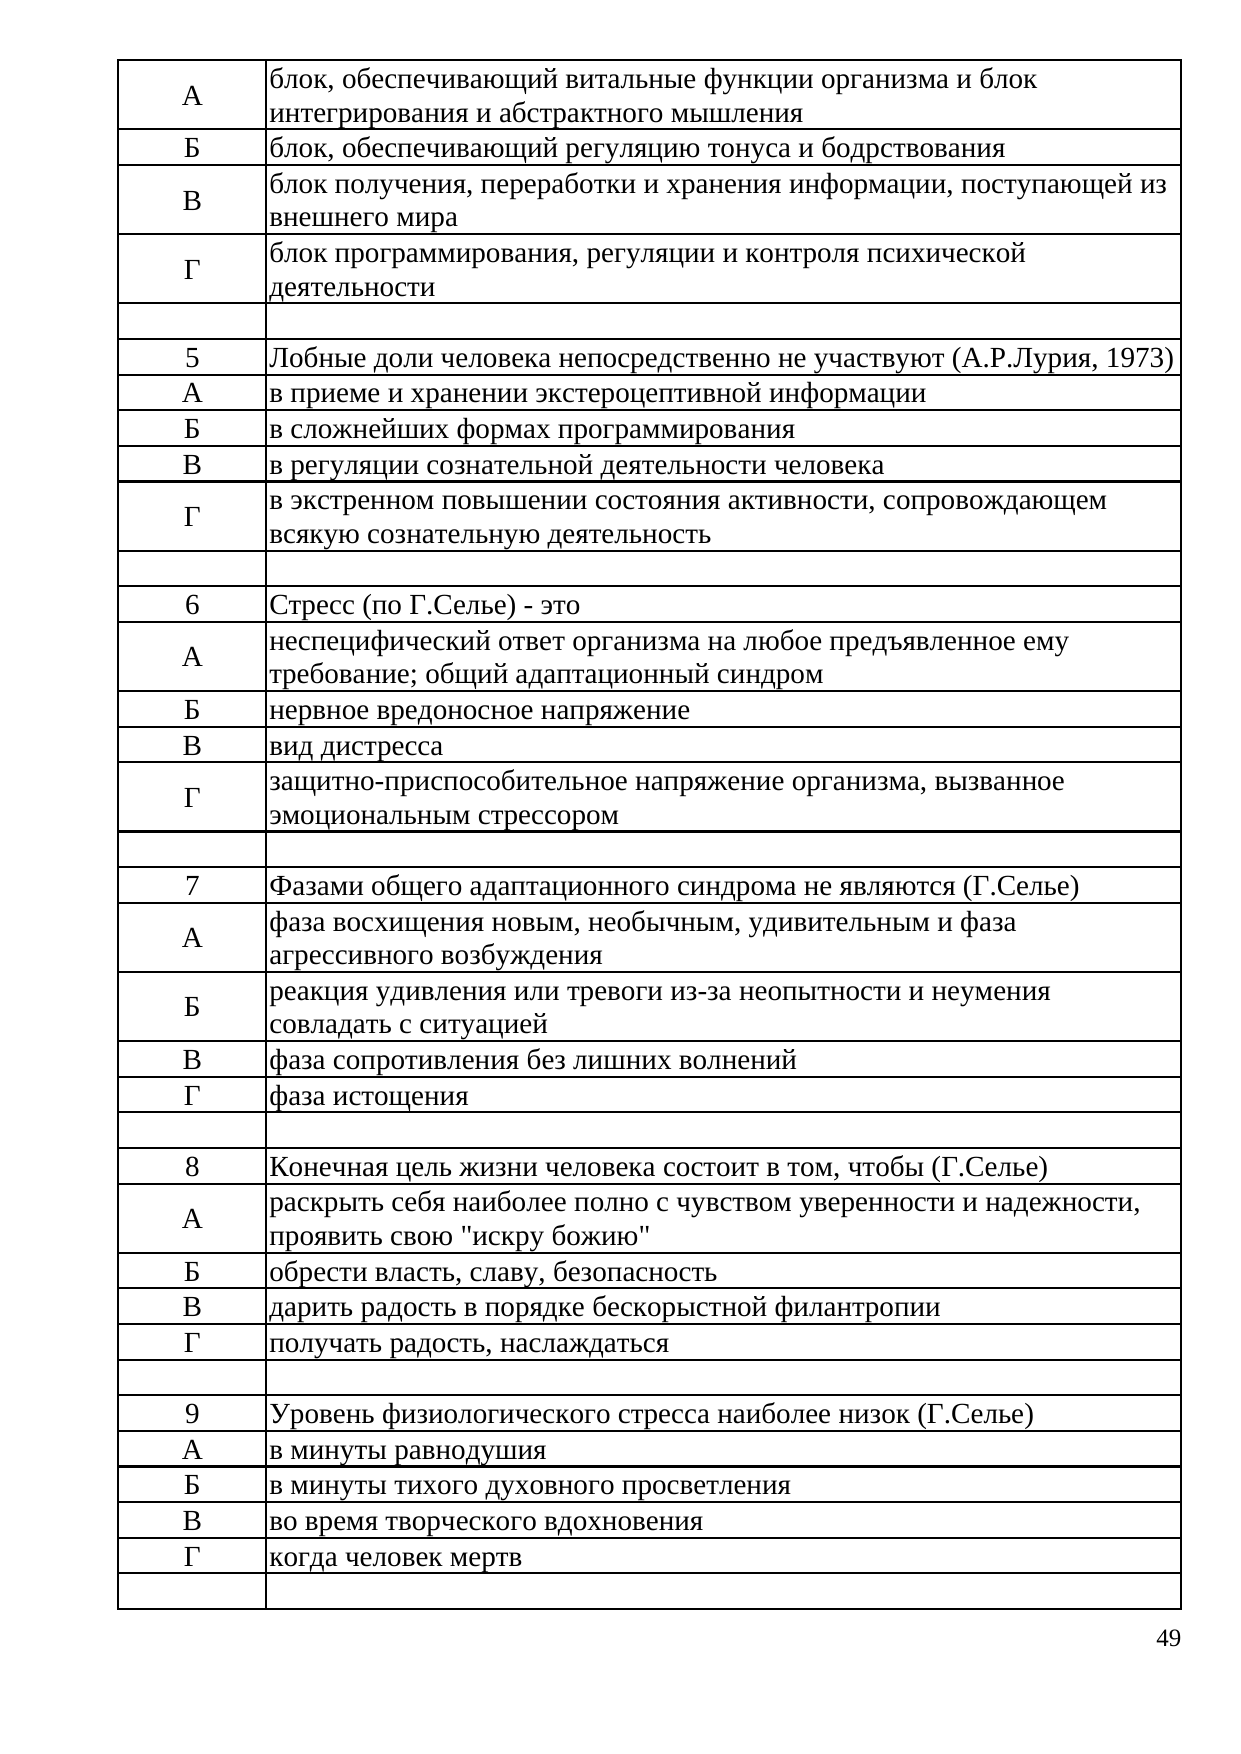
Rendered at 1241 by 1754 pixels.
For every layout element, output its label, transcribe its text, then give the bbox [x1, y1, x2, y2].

table_cell раскрыть себя наиболее полно с чувством уверенности и надежности, проявить свою "искру божию" [267, 1185, 1180, 1252]
table_cell Г [119, 1078, 265, 1111]
table_cell в минуты равнодушия [267, 1432, 1180, 1465]
table_cell Б [119, 692, 265, 726]
table_cell реакция удивления или тревоги из-за неопытности и неумения совладать с ситуацией [267, 973, 1180, 1040]
table_cell блок, обеспечивающий витальные функции организма и блок интегрирования и абстрактного мышления [267, 61, 1180, 128]
table_cell В [119, 1289, 265, 1323]
table_cell фаза сопротивления без лишних волнений [267, 1042, 1180, 1076]
table_cell Лобные доли человека непосредственно не участвуют (А.Р.Лурия, 1973) [267, 340, 1180, 373]
table_cell В [119, 728, 265, 761]
table_cell А [119, 1432, 265, 1465]
table_cell Б [119, 411, 265, 445]
table_cell А [119, 904, 265, 971]
table_cell Конечная цель жизни человека состоит в том, чтобы (Г.Селье) [267, 1149, 1180, 1182]
table_cell нервное вредоносное напряжение [267, 692, 1180, 726]
table_cell Уровень физиологического стресса наиболее низок (Г.Селье) [267, 1396, 1180, 1430]
table_cell в сложнейших формах программирования [267, 411, 1180, 445]
table_cell блок, обеспечивающий регуляцию тонуса и бодрствования [267, 130, 1180, 164]
table_cell блок получения, переработки и хранения информации, поступающей из внешнего мира [267, 166, 1180, 233]
table_cell [119, 833, 265, 866]
table_cell Фазами общего адаптационного синдрома не являются (Г.Селье) [267, 868, 1180, 902]
table_cell А [119, 623, 265, 690]
table_cell Б [119, 1254, 265, 1287]
table_cell [267, 304, 1180, 338]
table_cell во время творческого вдохновения [267, 1503, 1180, 1537]
table_cell [119, 1113, 265, 1147]
table_cell Г [119, 483, 265, 549]
table_cell А [119, 61, 265, 128]
table_cell 9 [119, 1396, 265, 1430]
table_cell [267, 833, 1180, 866]
table_cell 6 [119, 587, 265, 621]
table_cell дарить радость в порядке бескорыстной филантропии [267, 1289, 1180, 1323]
table_cell Б [119, 973, 265, 1040]
table_cell Г [119, 235, 265, 302]
table_cell в регуляции сознательной деятельности человека [267, 447, 1180, 480]
table_cell Б [119, 1468, 265, 1501]
table_cell Г [119, 1539, 265, 1572]
table_cell [267, 552, 1180, 585]
table_cell обрести власть, славу, безопасность [267, 1254, 1180, 1287]
table_cell [119, 1574, 265, 1608]
table_cell В [119, 1503, 265, 1537]
table_cell неспецифический ответ организма на любое предъявленное ему требование; общий адаптационный синдром [267, 623, 1180, 690]
table_cell [119, 304, 265, 338]
table_cell В [119, 166, 265, 233]
table_cell когда человек мертв [267, 1539, 1180, 1572]
table_cell [267, 1574, 1180, 1608]
table_cell [267, 1361, 1180, 1394]
table_cell блок программирования, регуляции и контроля психической деятельности [267, 235, 1180, 302]
table_cell 5 [119, 340, 265, 373]
table_cell В [119, 447, 265, 480]
table_cell фаза восхищения новым, необычным, удивительным и фаза агрессивного возбуждения [267, 904, 1180, 971]
table_cell в экстренном повышении состояния активности, сопровождающем всякую сознательную деятельность [267, 483, 1180, 549]
table_cell [119, 552, 265, 585]
table_cell Б [119, 130, 265, 164]
table_cell защитно-приспособительное напряжение организма, вызванное эмоциональным стрессором [267, 763, 1180, 830]
table_cell вид дистресса [267, 728, 1180, 761]
table_cell Г [119, 763, 265, 830]
table_cell В [119, 1042, 265, 1076]
table_cell 7 [119, 868, 265, 902]
table_cell [119, 1361, 265, 1394]
table_cell [267, 1113, 1180, 1147]
table_cell А [119, 1185, 265, 1252]
table_cell в минуты тихого духовного просветления [267, 1468, 1180, 1501]
table_cell фаза истощения [267, 1078, 1180, 1111]
table_cell Г [119, 1325, 265, 1358]
table_cell Стресс (по Г.Селье) - это [267, 587, 1180, 621]
table_cell получать радость, наслаждаться [267, 1325, 1180, 1358]
table_cell 8 [119, 1149, 265, 1182]
table_cell в приеме и хранении экстероцептивной информации [267, 376, 1180, 409]
table_cell А [119, 376, 265, 409]
